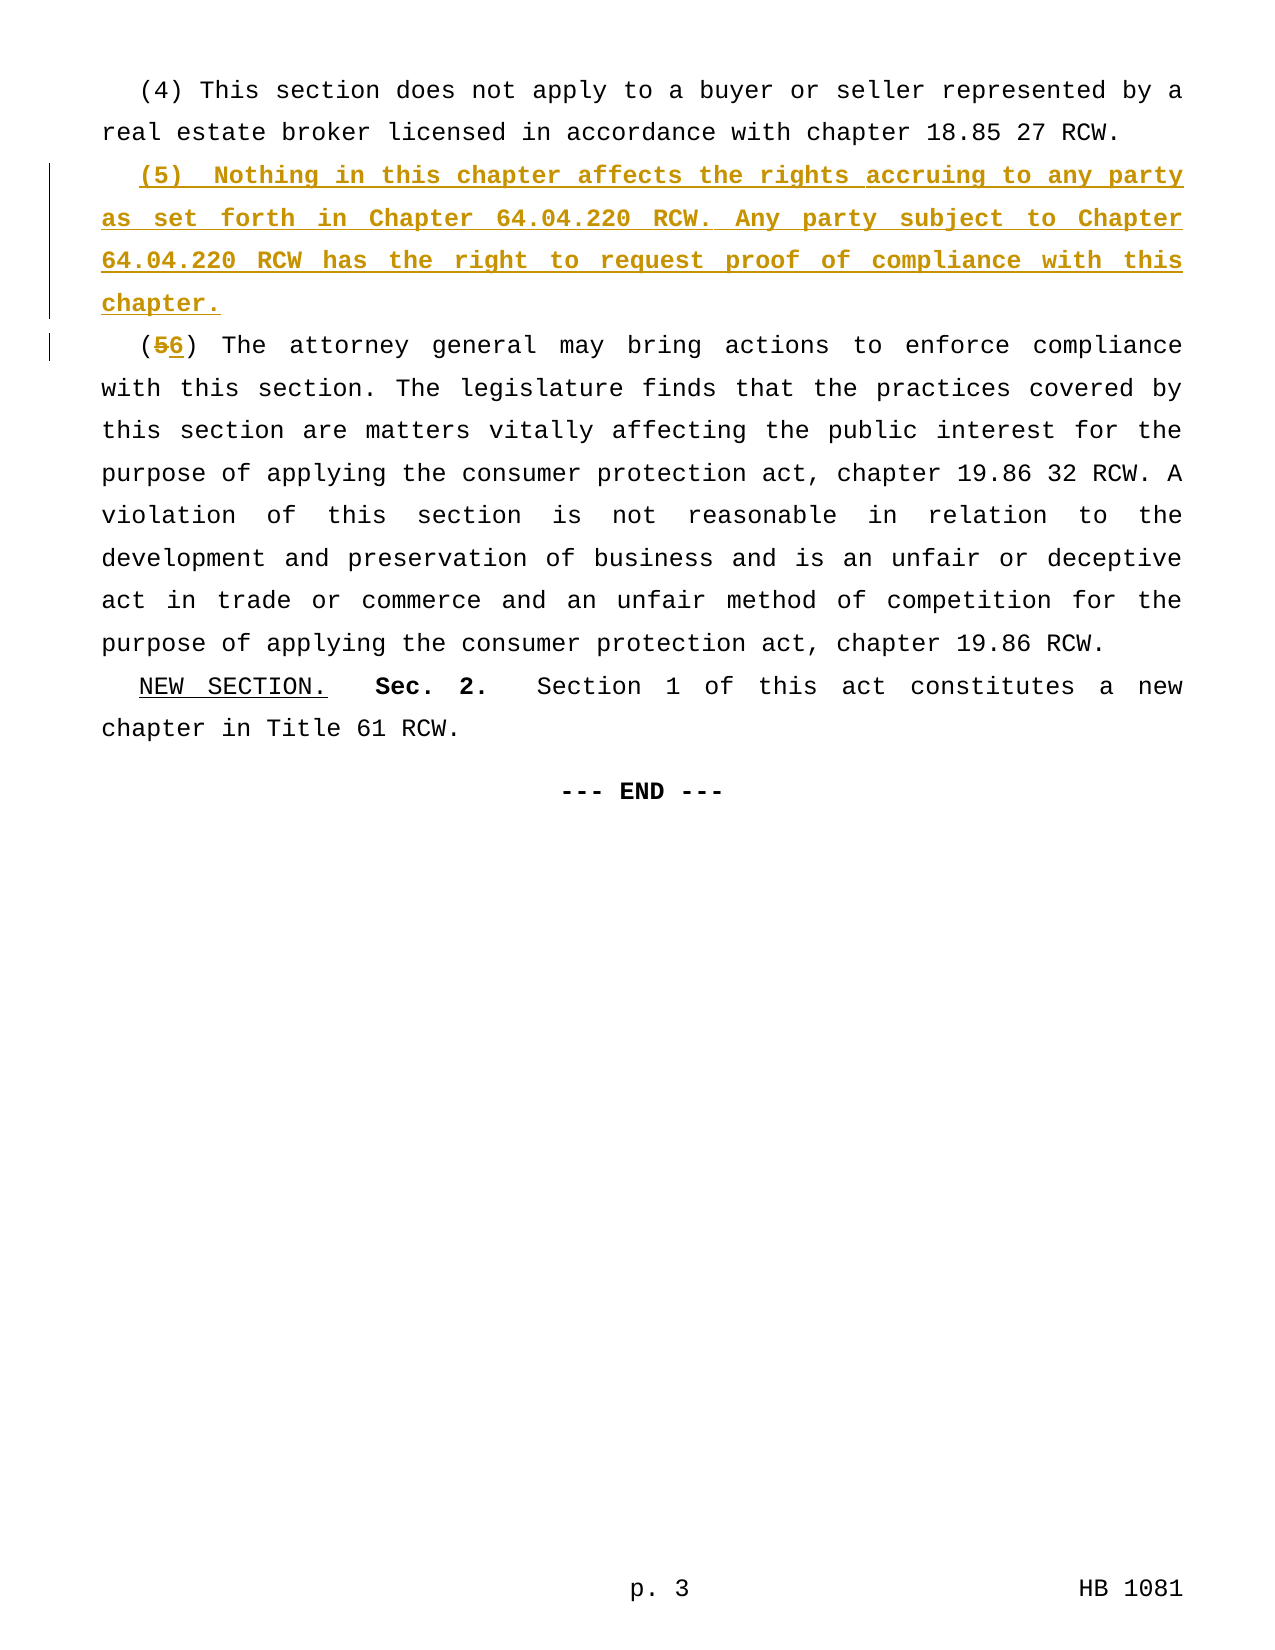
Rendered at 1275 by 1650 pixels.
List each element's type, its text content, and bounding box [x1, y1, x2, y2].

text () The attorney general may bring actions to enforce compliance with this section. The legislature finds that the practices covered by this section are matters vitally affecting the public interest for the purpose of applying the consumer protection act, chapter 19.86 32 RCW. A violation of this section is not reasonable in relation to the development and preservation of business and is an unfair or deceptive act in trade or commerce and an unfair method of competition for the purpose of applying the consumer protection act, chapter 19.86 RCW. [101, 333, 1183, 659]
text NEW SECTION. Sec. 2. Section 1 of this act constitutes a new chapter in Title 61 RCW. [101, 673, 1183, 744]
text (4) This section does not apply to a buyer or seller represented by a real estate broker licensed in accordance with chapter 18.85 27 RCW. [101, 77, 1183, 148]
text --- END --- [100, 778, 1183, 807]
